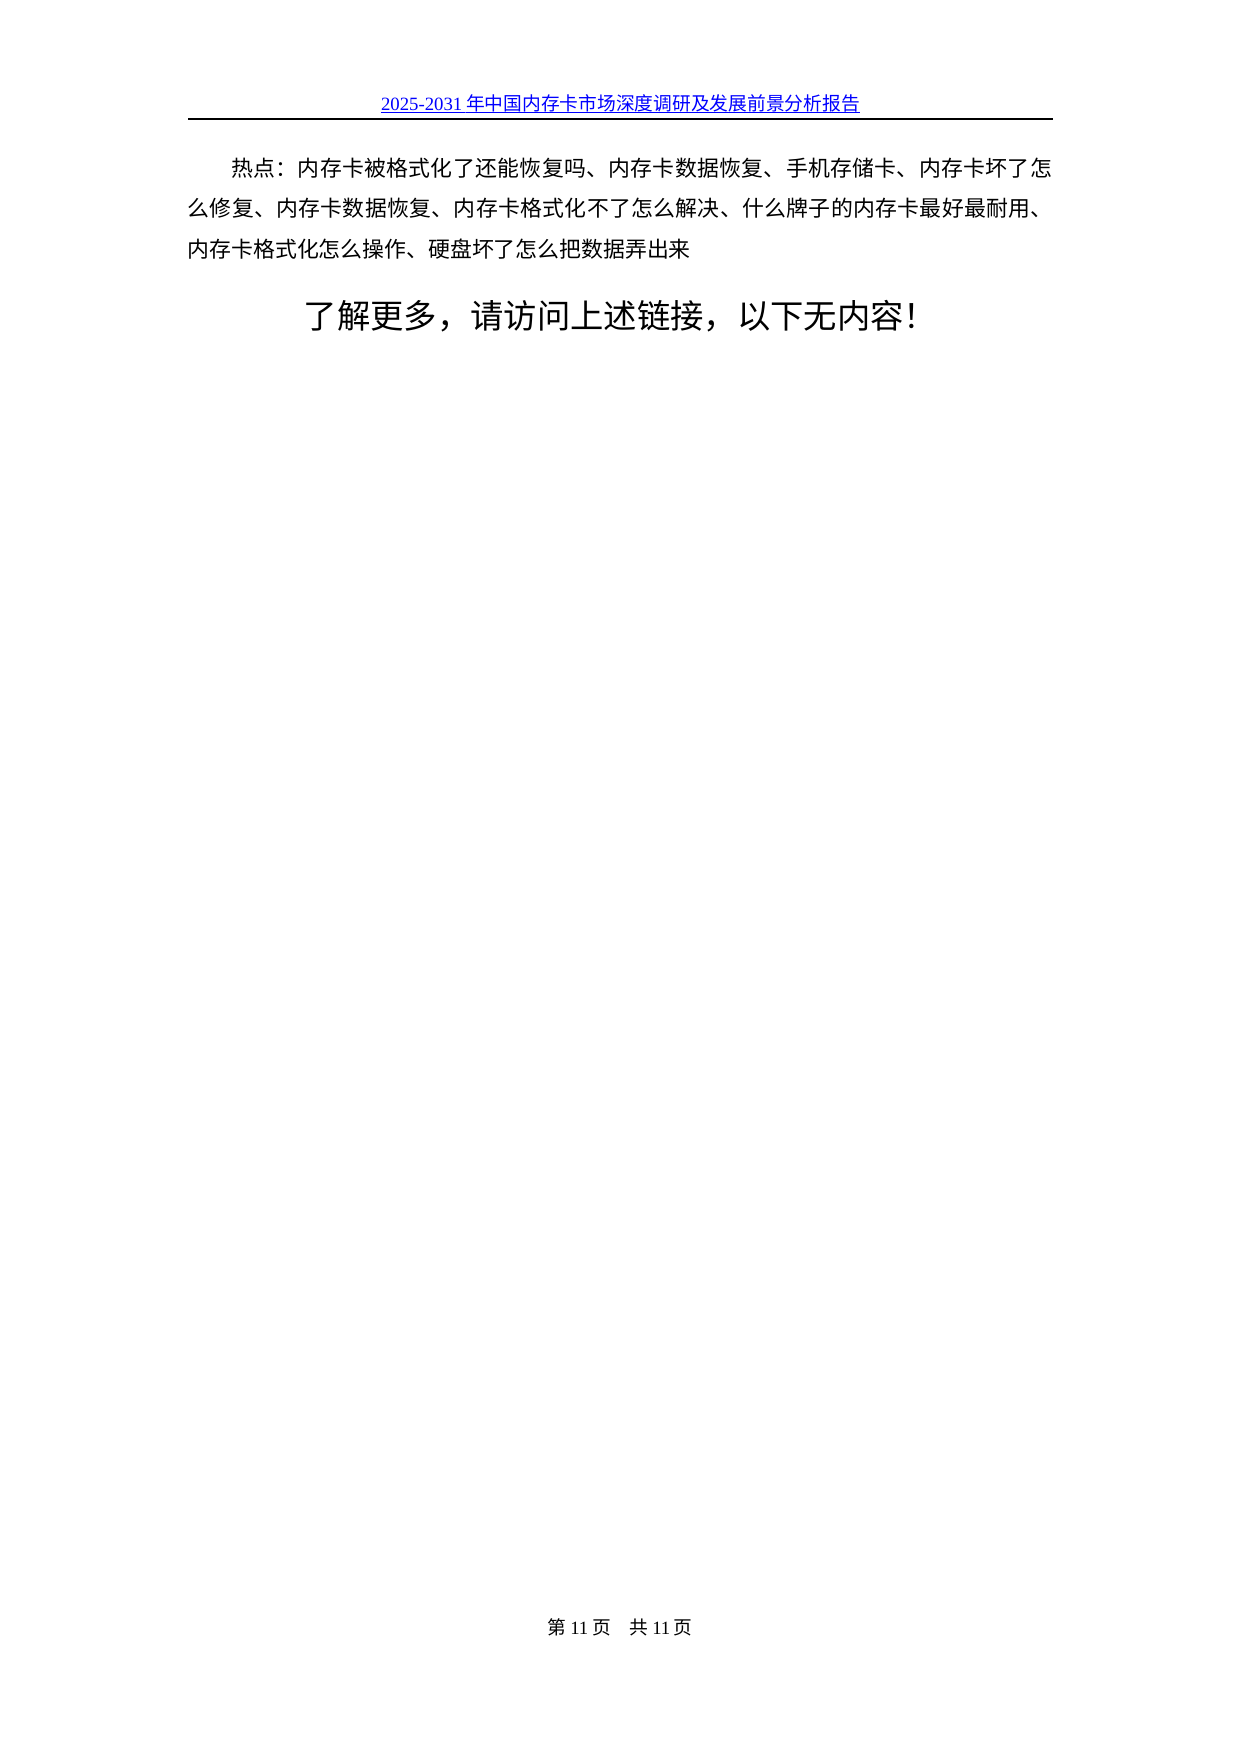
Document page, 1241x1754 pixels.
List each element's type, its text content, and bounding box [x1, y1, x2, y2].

text 热点：内存卡被格式化了还能恢复吗、内存卡数据恢复、手机存储卡、内存卡坏了怎么修复、内存卡数据恢复、内存卡格式化不了怎么解决、什么牌子的内存卡最好最耐用、内存卡格式化怎么操作、硬盘坏了怎么把数据弄出来 [187, 150, 1053, 264]
title 了解更多，请访问上述链接，以下无内容！ [187, 282, 1053, 347]
